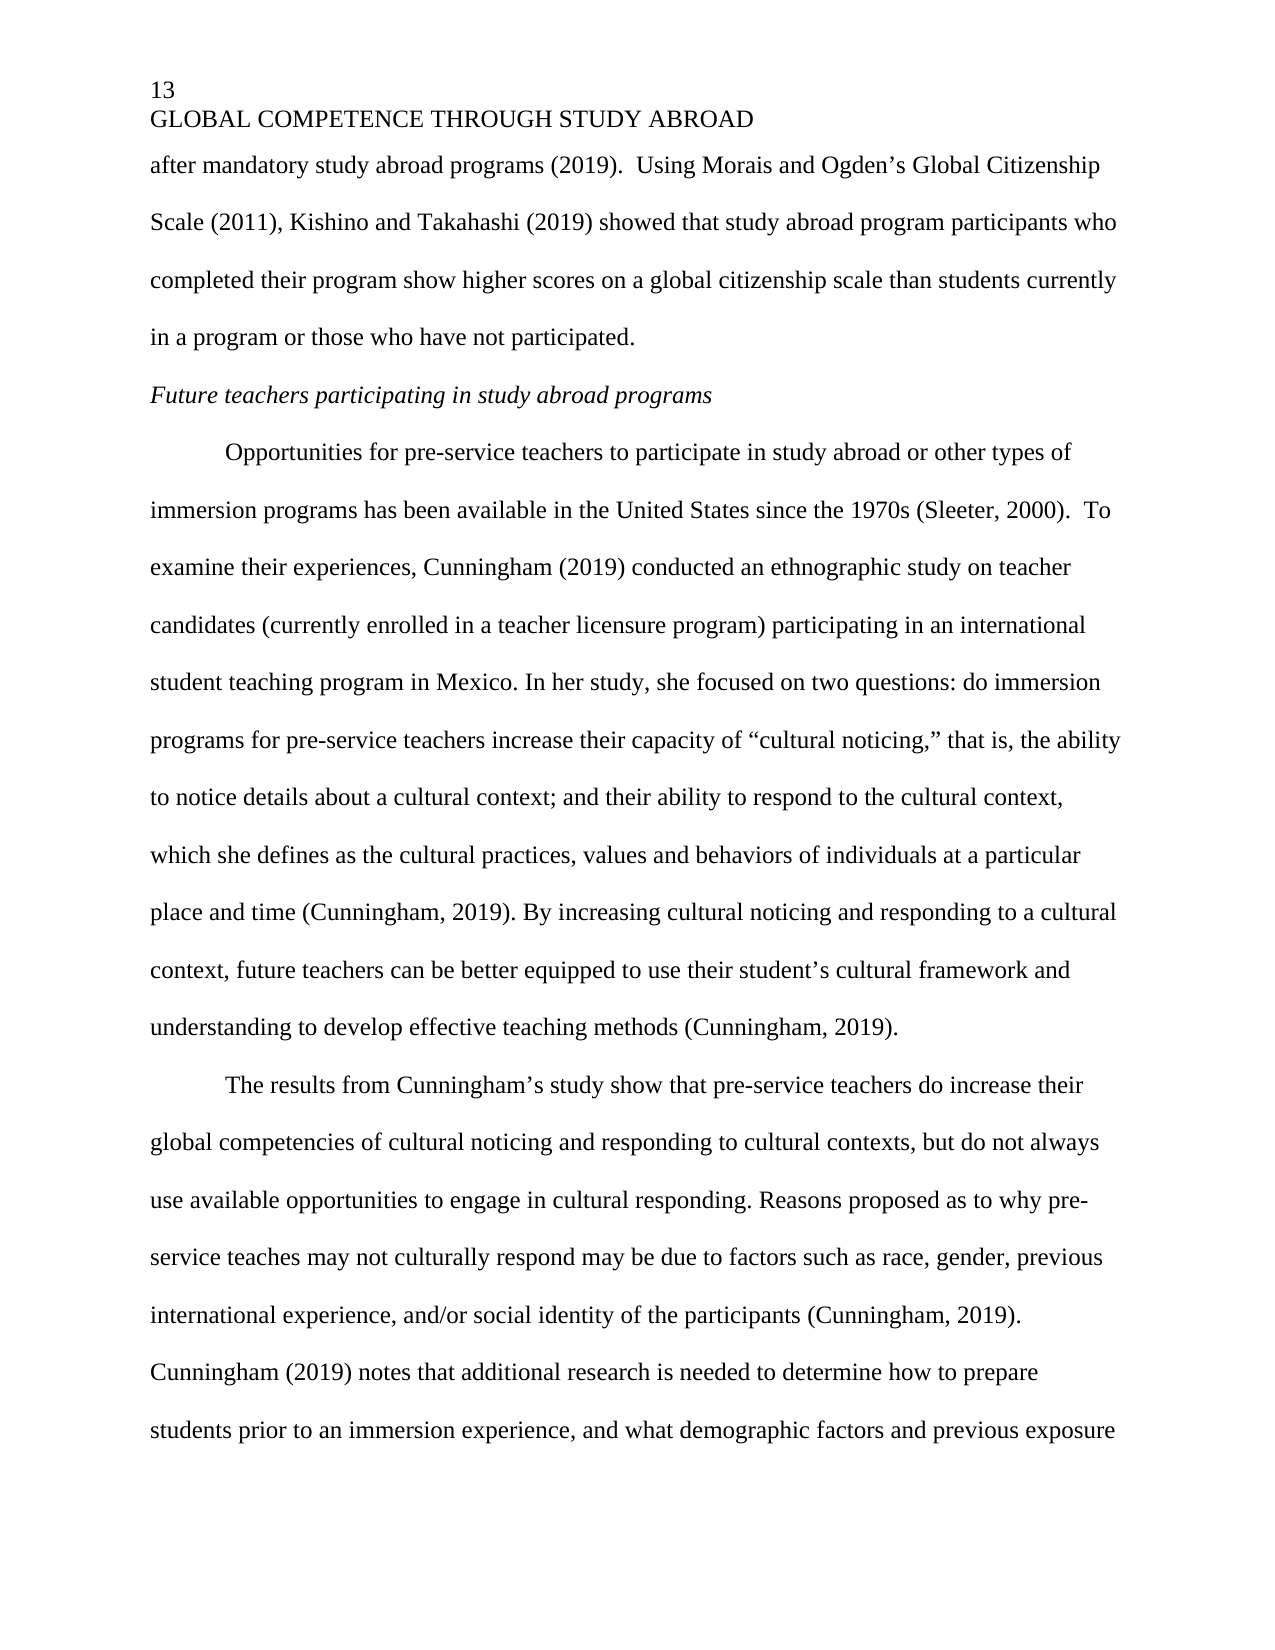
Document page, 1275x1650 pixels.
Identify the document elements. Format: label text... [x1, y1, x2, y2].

text Future teachers participating in study abroad programs [150, 380, 1125, 409]
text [150, 1070, 1125, 1444]
text Opportunities for pre-service teachers to participate in study abroad or other types of immersion programs has been available in the United States since the 1970s (Sleeter, 2000). To examine their experiences, Cunningham (2019) conducted an ethnographic study on teacher candidates (currently enrolled in a teacher licensure program) participating in an international student teaching program in Mexico. In her study, she focused on two questions: do immersion programs for pre-service teachers increase their capacity of “cultural noticing,” that is, the ability to notice details about a cultural context; and their ability to respond to the cultural context, which she defines as the cultural practices, values and behaviors of individuals at a particular place and time (Cunningham, 2019). By increasing cultural noticing and responding to a cultural context, future teachers can be better equipped to use their student’s cultural framework and understanding to develop effective teaching methods (Cunningham, 2019). [150, 437, 1125, 1041]
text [150, 150, 1125, 351]
